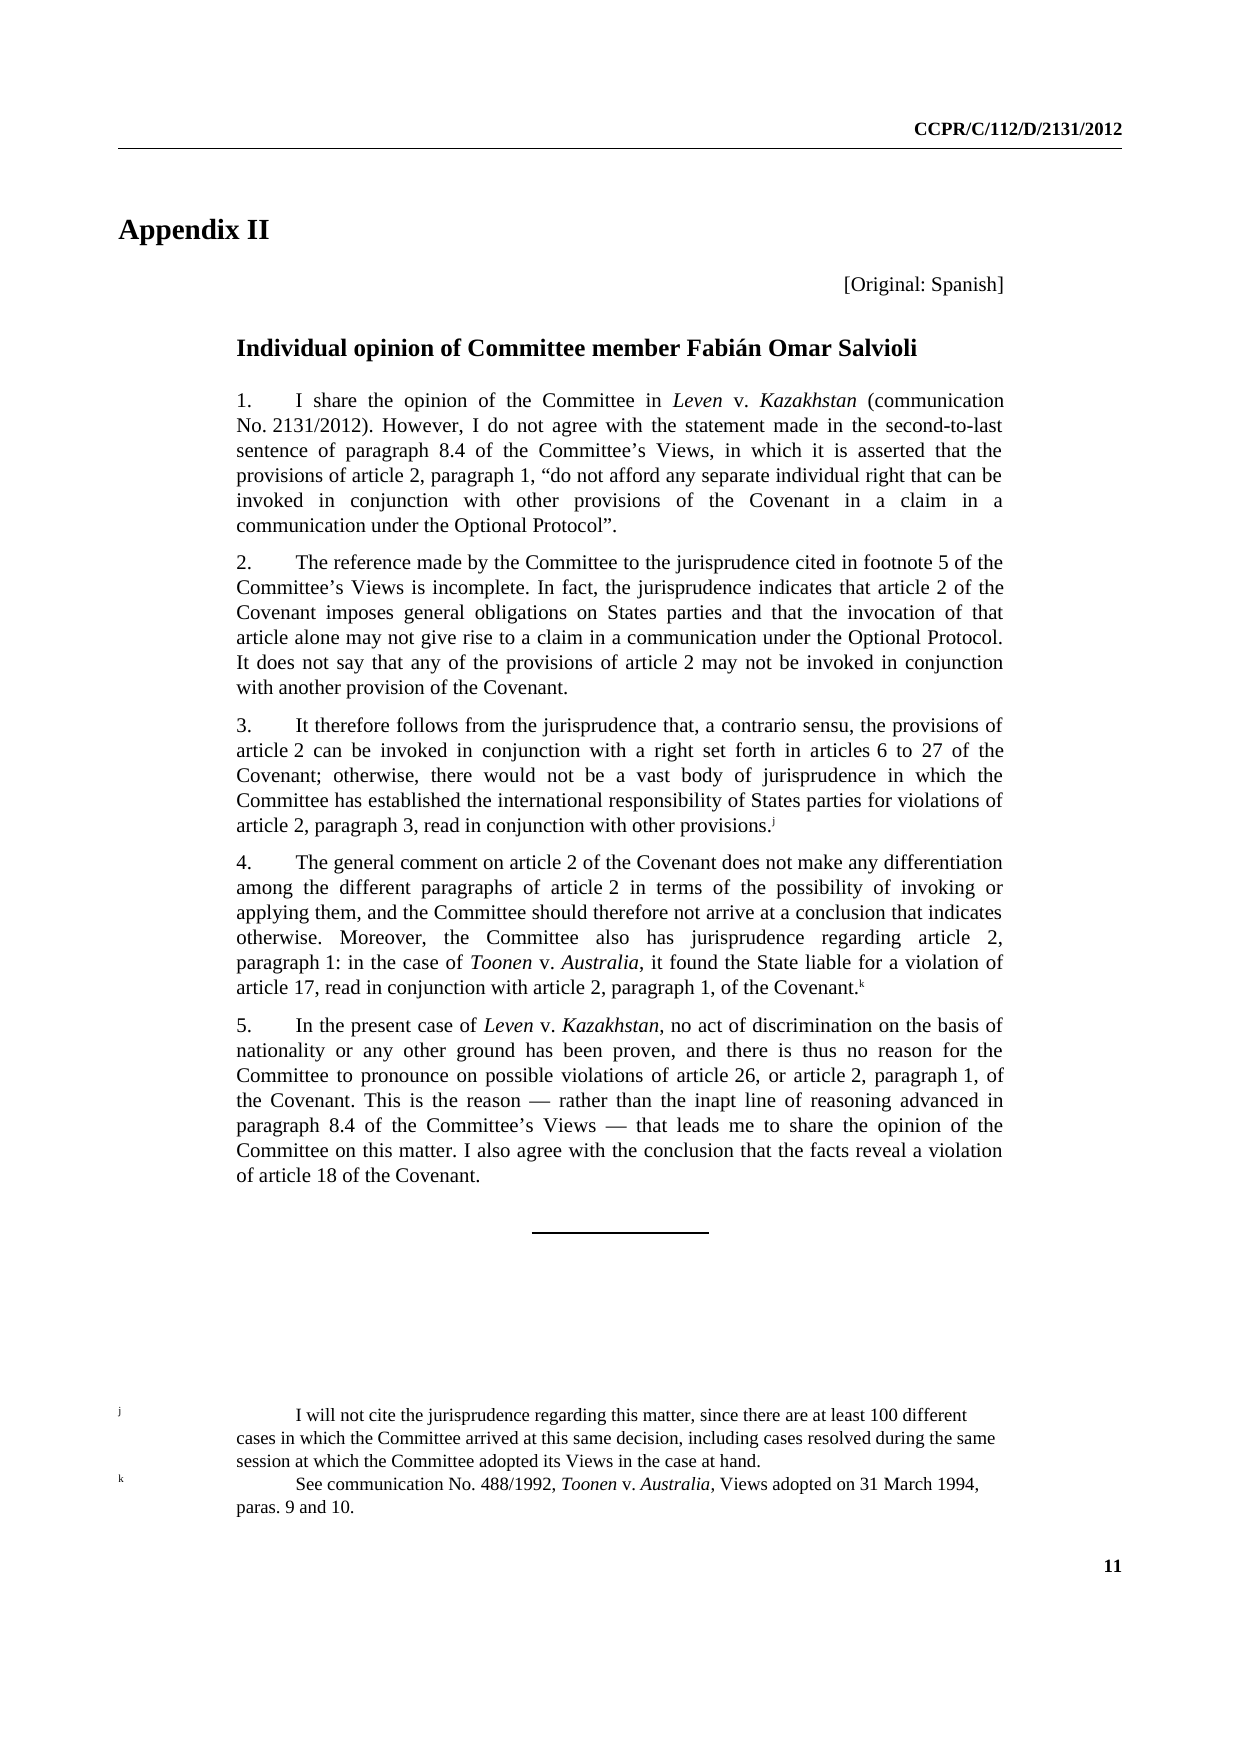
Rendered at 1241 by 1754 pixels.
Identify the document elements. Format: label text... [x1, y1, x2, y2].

text 2. The reference made by the Committee to the jurisprudence cited in footnote 5 of the Committee’s Views is incomplete. In fact, the jurisprudence indicates that article 2 of the Covenant imposes general obligations on States parties and that the invocation of that article alone may not give rise to a claim in a communication under the Optional Protocol. It does not say that any of the provisions of article 2 may not be invoked in conjunction with another provision of the Covenant. [236, 549, 1004, 699]
text [Original: Spanish] [236, 271, 1004, 296]
text 4. The general comment on article 2 of the Covenant does not make any differentiation among the different paragraphs of article 2 in terms of the possibility of invoking or applying them, and the Committee should therefore not arrive at a conclusion that indicates otherwise. Moreover, the Committee also has jurisprudence regarding article 2, paragraph 1: in the case of Toonen v. Australia, it found the State liable for a violation of article 17, read in conjunction with article 2, paragraph 1, of the Covenant. [236, 849, 1004, 999]
text 3. It therefore follows from the jurisprudence that, a contrario sensu, the provisions of article 2 can be invoked in conjunction with a right set forth in articles 6 to 27 of the Covenant; otherwise, there would not be a vast body of jurisprudence in which the Committee has established the international responsibility of States parties for violations of article 2, paragraph 3, read in conjunction with other provisions. [236, 712, 1004, 837]
text Appendix II [118, 215, 1004, 246]
text Individual opinion of Committee member Fabián Omar Salvioli [118, 333, 1004, 362]
text 1. I share the opinion of the Committee in Leven v. Kazakhstan (communication No. 2131/2012). However, I do not agree with the statement made in the second-to-last sentence of paragraph 8.4 of the Committee’s Views, in which it is asserted that the provisions of article 2, paragraph 1, “do not afford any separate individual right that can be invoked in conjunction with other provisions of the Covenant in a claim in a communication under the Optional Protocol”. [236, 387, 1004, 537]
text 5. In the present case of Leven v. Kazakhstan, no act of discrimination on the basis of nationality or any other ground has been proven, and there is thus no reason for the Committee to pronounce on possible violations of article 26, or article 2, paragraph 1, of the Covenant. This is the reason — rather than the inapt line of reasoning advanced in paragraph 8.4 of the Committee’s Views — that leads me to share the opinion of the Committee on this matter. I also agree with the conclusion that the facts reveal a violation of article 18 of the Covenant. [236, 1012, 1004, 1187]
